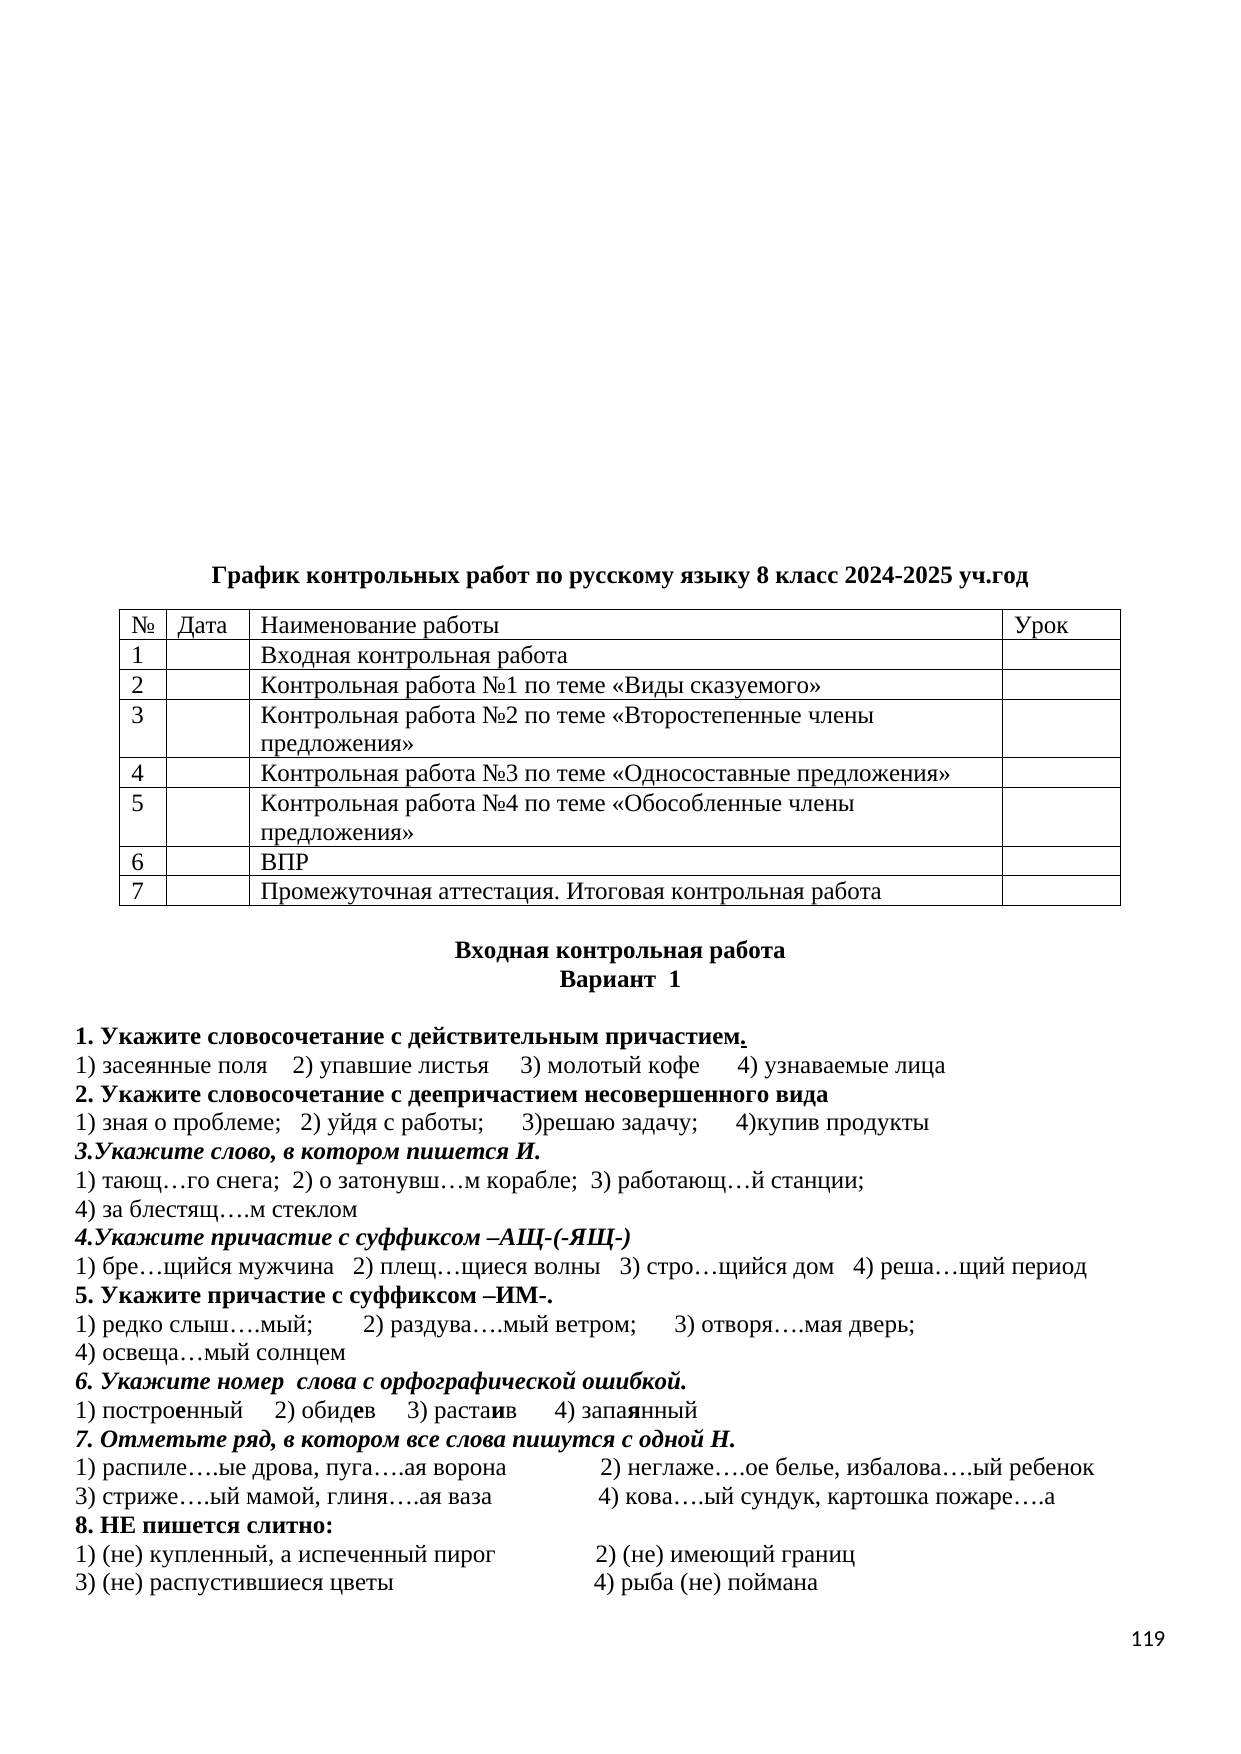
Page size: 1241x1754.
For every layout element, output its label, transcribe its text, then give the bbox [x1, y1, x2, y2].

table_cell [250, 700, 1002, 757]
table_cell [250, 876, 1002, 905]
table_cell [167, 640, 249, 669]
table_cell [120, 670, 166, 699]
text 3.Укажите слово, в котором пишется И. [75, 1136, 1165, 1165]
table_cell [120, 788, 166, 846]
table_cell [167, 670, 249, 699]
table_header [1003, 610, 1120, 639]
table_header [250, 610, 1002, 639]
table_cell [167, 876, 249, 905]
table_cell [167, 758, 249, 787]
text 1) тающ…го снега; 2) о затонувш…м корабле; 3) работающ…й станции; [75, 1165, 1165, 1194]
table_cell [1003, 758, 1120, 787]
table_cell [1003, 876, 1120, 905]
text 1) распиле….ые дрова, пуга….ая ворона 2) неглаже….ое белье, избалова….ый ребенок [75, 1452, 1165, 1481]
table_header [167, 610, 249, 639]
text 1. Укажите словосочетание с действительным причастием. [75, 1021, 1165, 1050]
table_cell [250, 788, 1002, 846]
text 4.Укажите причастие с суффиксом –АЩ-(-ЯЩ-) [75, 1222, 1165, 1251]
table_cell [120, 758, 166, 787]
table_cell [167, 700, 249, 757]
text 1) редко слыш….мый; 2) раздува….мый ветром; 3) отворя….мая дверь; [75, 1309, 1165, 1337]
text 5. Укажите причастие с суффиксом –ИМ-. [75, 1280, 1165, 1309]
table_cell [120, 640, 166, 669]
text 1) (не) купленный, а испеченный пирог 2) (не) имеющий границ [75, 1539, 1165, 1567]
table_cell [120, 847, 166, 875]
text 1) зная о проблеме; 2) уйдя с работы; 3)решаю задачу; 4)купив продукты [75, 1107, 1165, 1136]
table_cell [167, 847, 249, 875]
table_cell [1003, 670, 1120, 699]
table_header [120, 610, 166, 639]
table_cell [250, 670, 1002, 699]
text График контрольных работ по русскому языку 8 класс 2024-2025 уч.год [75, 560, 1165, 588]
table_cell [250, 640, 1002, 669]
text 6. Укажите номер слова с орфографической ошибкой. [75, 1366, 1165, 1395]
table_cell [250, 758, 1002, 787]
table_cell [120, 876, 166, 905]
text 2. Укажите словосочетание с деепричастием несовершенного вида [75, 1079, 1165, 1107]
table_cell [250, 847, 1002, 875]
text 3) (не) распустившиеся цветы 4) рыба (не) поймана [75, 1567, 1165, 1596]
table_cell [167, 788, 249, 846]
text 4) за блестящ….м стеклом [75, 1194, 1165, 1222]
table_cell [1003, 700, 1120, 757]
text 1) бре…щийся мужчина 2) плещ…щиеся волны 3) стро…щийся дом 4) реша…щий период [75, 1251, 1165, 1280]
text 4) освеща…мый солнцем [75, 1337, 1165, 1366]
text 8. НЕ пишется слитно: [75, 1510, 1165, 1539]
text Вариант 1 [75, 964, 1165, 992]
text 3) стриже….ый мамой, глиня….ая ваза 4) кова….ый сундук, картошка пожаре….а [75, 1481, 1165, 1510]
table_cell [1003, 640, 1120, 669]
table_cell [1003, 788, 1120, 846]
text 1) засеянные поля 2) упавшие листья 3) молотый кофе 4) узнаваемые лица [75, 1050, 1165, 1079]
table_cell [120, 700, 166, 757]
text 7. Отметьте ряд, в котором все слова пишутся с одной Н. [75, 1424, 1165, 1452]
text Входная контрольная работа [75, 935, 1165, 964]
text 1) построенный 2) обидев 3) растаив 4) запаянный [75, 1395, 1165, 1424]
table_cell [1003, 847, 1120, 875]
